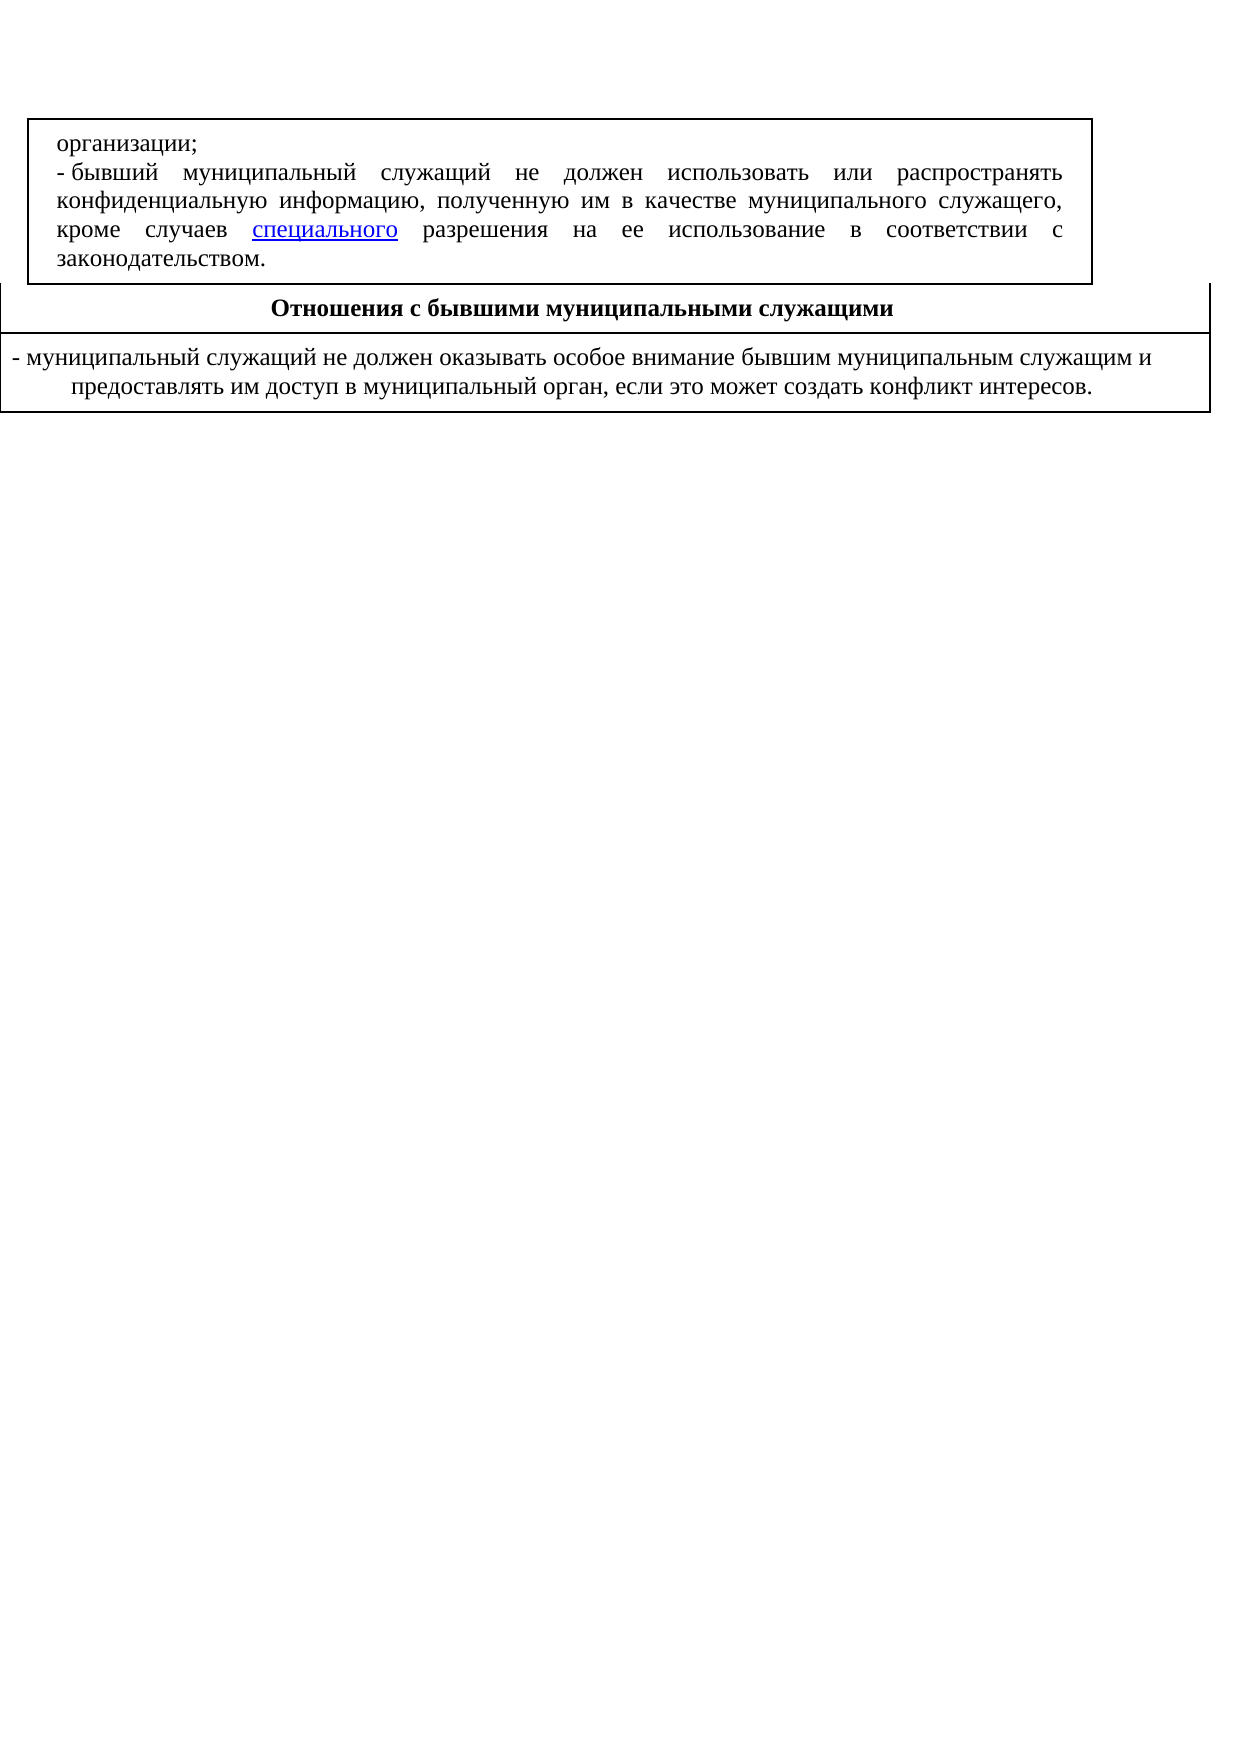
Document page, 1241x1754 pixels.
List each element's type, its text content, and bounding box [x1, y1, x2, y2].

table_cell Отношения с бывшими муниципальными служащими [1, 283, 1209, 332]
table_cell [29, 120, 1091, 283]
table_cell - муниципальный служащий не должен оказывать особое внимание бывшим муниципальным служащим и предоставлять им доступ в муниципальный орган, если это может создать конфликт интересов. [1, 334, 1209, 411]
